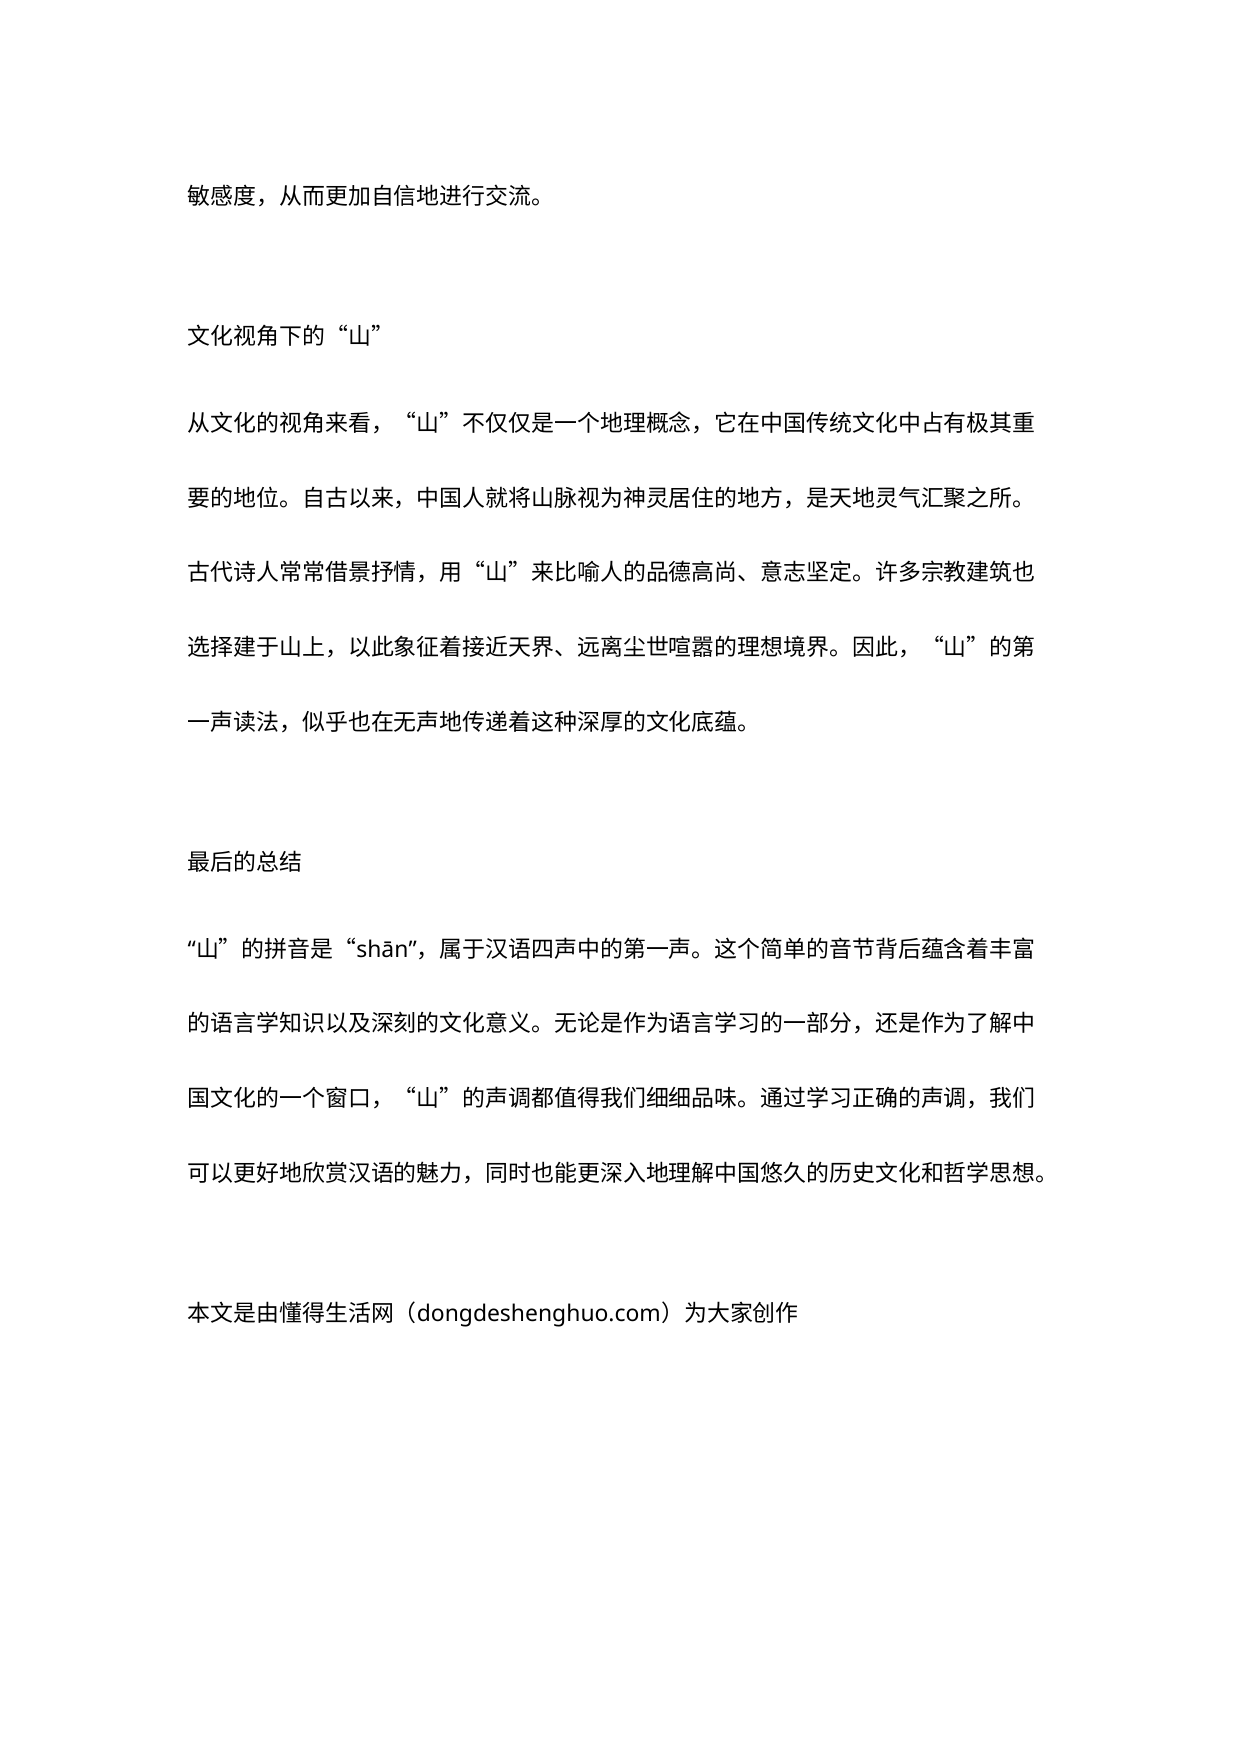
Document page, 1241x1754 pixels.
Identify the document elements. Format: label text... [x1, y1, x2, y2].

text 最后的总结 [187, 828, 1053, 893]
text 文化视角下的“山” [187, 302, 1053, 367]
text 从文化的视角来看，“山”不仅仅是一个地理概念，它在中国传统文化中占有极其重要的地位。自古以来，中国人就将山脉视为神灵居住的地方，是天地灵气汇聚之所。古代诗人常常借景抒情，用“山”来比喻人的品德高尚、意志坚定。许多宗教建筑也选择建于山上，以此象征着接近天界、远离尘世喧嚣的理想境界。因此，“山”的第一声读法，似乎也在无声地传递着这种深厚的文化底蕴。 [187, 389, 1053, 753]
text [187, 162, 1053, 227]
text “山”的拼音是“shān”，属于汉语四声中的第一声。这个简单的音节背后蕴含着丰富的语言学知识以及深刻的文化意义。无论是作为语言学习的一部分，还是作为了解中国文化的一个窗口，“山”的声调都值得我们细细品味。通过学习正确的声调，我们可以更好地欣赏汉语的魅力，同时也能更深入地理解中国悠久的历史文化和哲学思想。 [187, 915, 1053, 1204]
text 本文是由懂得生活网（dongdeshenghuo.com）为大家创作 [187, 1279, 1053, 1344]
